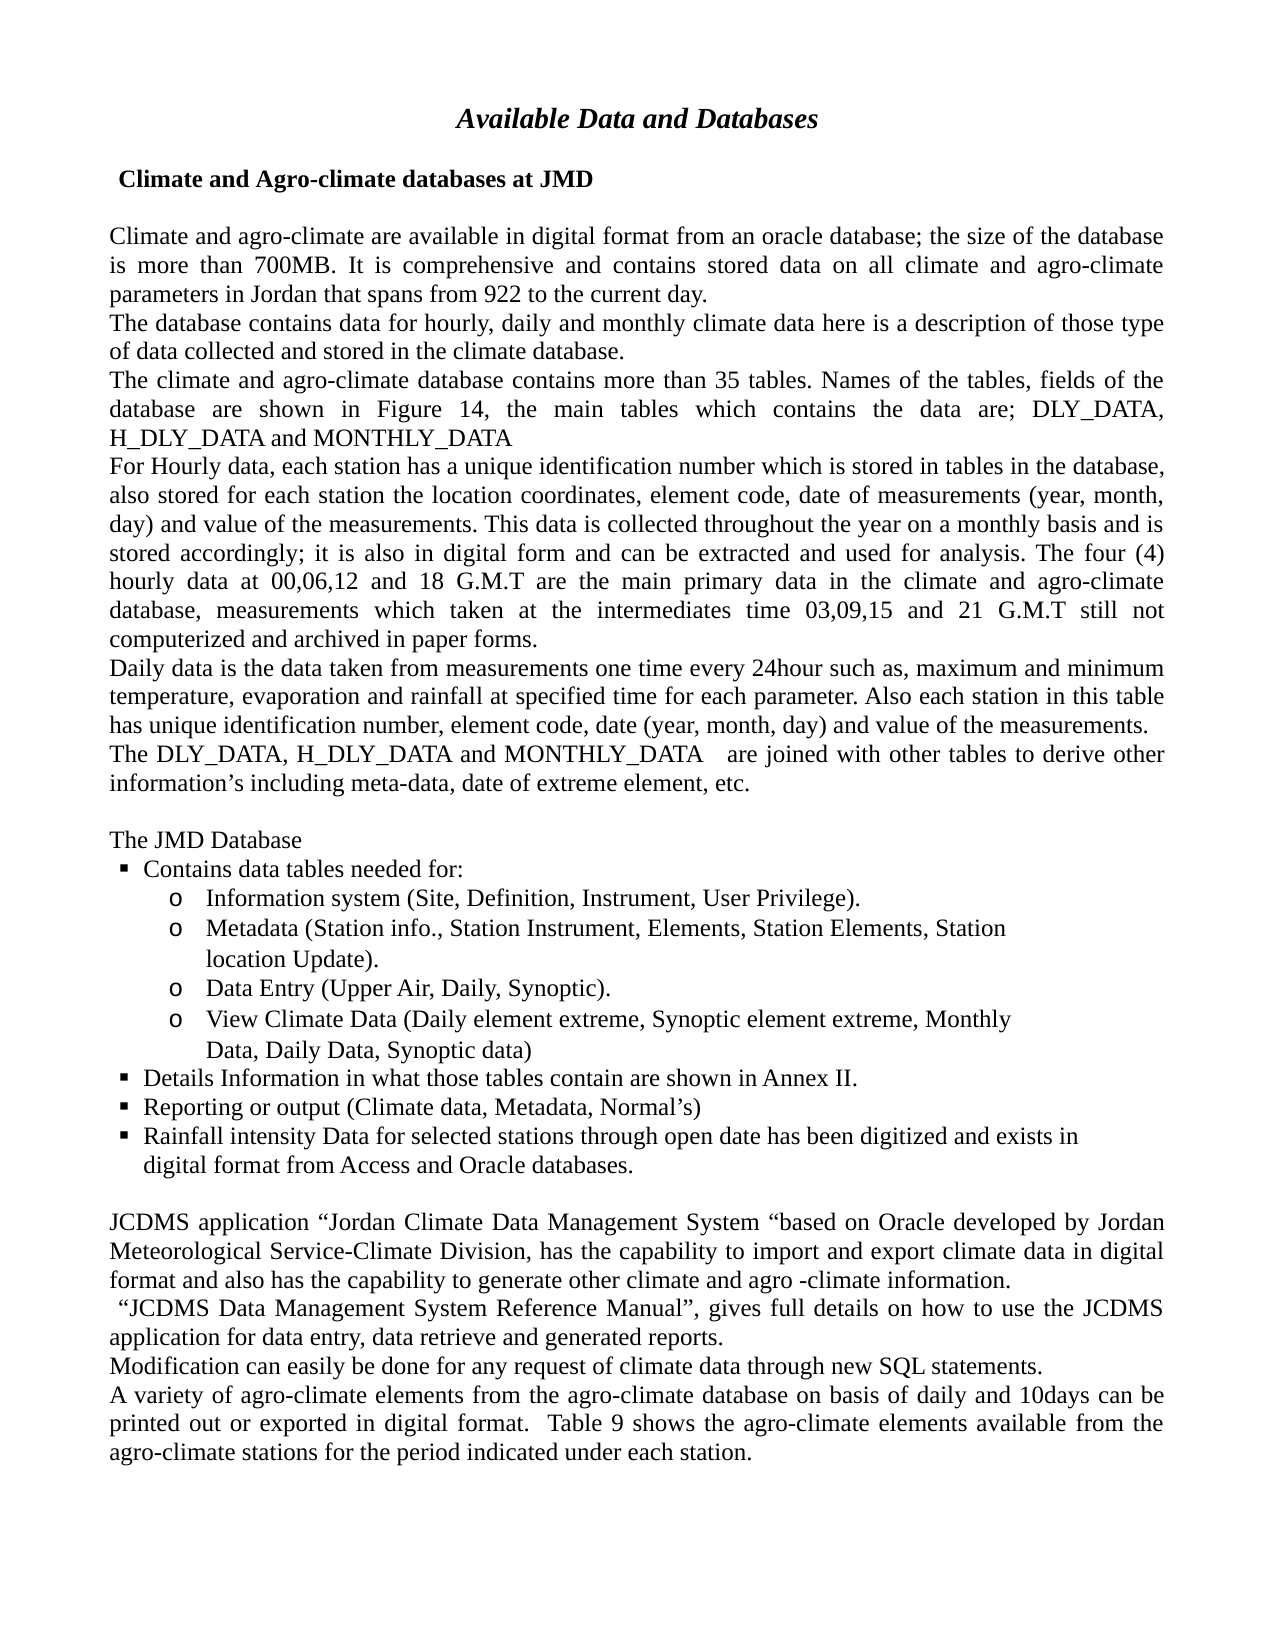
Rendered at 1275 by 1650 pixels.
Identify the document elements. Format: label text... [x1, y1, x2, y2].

list Data Entry (Upper Air, Daily, Synoptic). [168, 973, 1107, 1004]
text “JCDMS Data Management System Reference Manual”, gives full details on how to use the JCDMS application for data entry, data retrieve and generated reports. [109, 1293, 1166, 1351]
text Modification can easily be done for any request of climate data through new SQL statements. [109, 1351, 1166, 1380]
text The DLY_DATA, H_DLY_DATA and MONTHLY_DATA are joined with other tables to derive other information’s including meta-data, date of extreme element, etc. [109, 739, 1166, 796]
text The climate and agro-climate database contains more than 35 tables. Names of the tables, fields of the database are shown in Figure 14, the main tables which contains the data are; DLY_DATA, H_DLY_DATA and MONTHLY_DATA [109, 365, 1166, 451]
text A variety of agro-climate elements from the agro-climate database on basis of daily and 10days can be printed out or exported in digital format. Table 9 shows the agro-climate elements available from the agro-climate stations for the period indicated under each station. [109, 1380, 1166, 1466]
text Climate and Agro-climate databases at JMD [118, 164, 1157, 193]
list View Climate Data (Daily element extreme, Synoptic element extreme, Monthly Data, Daily Data, Synoptic data) [168, 1004, 1069, 1063]
list Details Information in what those tables contain are shown in Annex II. [118, 1063, 1157, 1092]
list Information system (Site, Definition, Instrument, User Privilege). [168, 883, 1107, 913]
text The JMD Database [109, 825, 1166, 854]
text Daily data is the data taken from measurements one time every 24hour such as, maximum and minimum temperature, evaporation and rainfall at specified time for each parameter. Also each station in this table has unique identification number, element code, date (year, month, day) and value of the measurements. [109, 653, 1166, 739]
text JCDMS application “Jordan Climate Data Management System “based on Oracle developed by Jordan Meteorological Service-Climate Division, has the capability to import and export climate data in digital format and also has the capability to generate other climate and agro -climate information. [109, 1207, 1166, 1293]
text For Hourly data, each station has a unique identification number which is stored in tables in the database, also stored for each station the location coordinates, element code, date of measurements (year, month, day) and value of the measurements. This data is collected throughout the year on a monthly basis and is stored accordingly; it is also in digital form and can be extracted and used for analysis. The four (4) hourly data at 00,06,12 and 18 G.M.T are the main primary data in the climate and agro-climate database, measurements which taken at the intermediates time 03,09,15 and 21 G.M.T still not computerized and archived in paper forms. [109, 451, 1166, 653]
list Rainfall intensity Data for selected stations through open date has been digitized and exists in digital format from Access and Oracle databases. [118, 1121, 1132, 1178]
list Metadata (Station info., Station Instrument, Elements, Station Elements, Station location Update). [168, 913, 1069, 973]
text Available Data and Databases [118, 102, 1157, 135]
text Climate and agro-climate are available in digital format from an oracle database; the size of the database is more than 700MB. It is comprehensive and contains stored data on all climate and agro-climate parameters in that spans from 922 to the current day. [109, 221, 1166, 308]
list Contains data tables needed for: [118, 854, 1157, 883]
list Reporting or output (Climate data, Metadata, Normal’s) [118, 1092, 1157, 1121]
text The database contains data for hourly, daily and monthly climate data here is a description of those type of data collected and stored in the climate database. [109, 308, 1166, 365]
